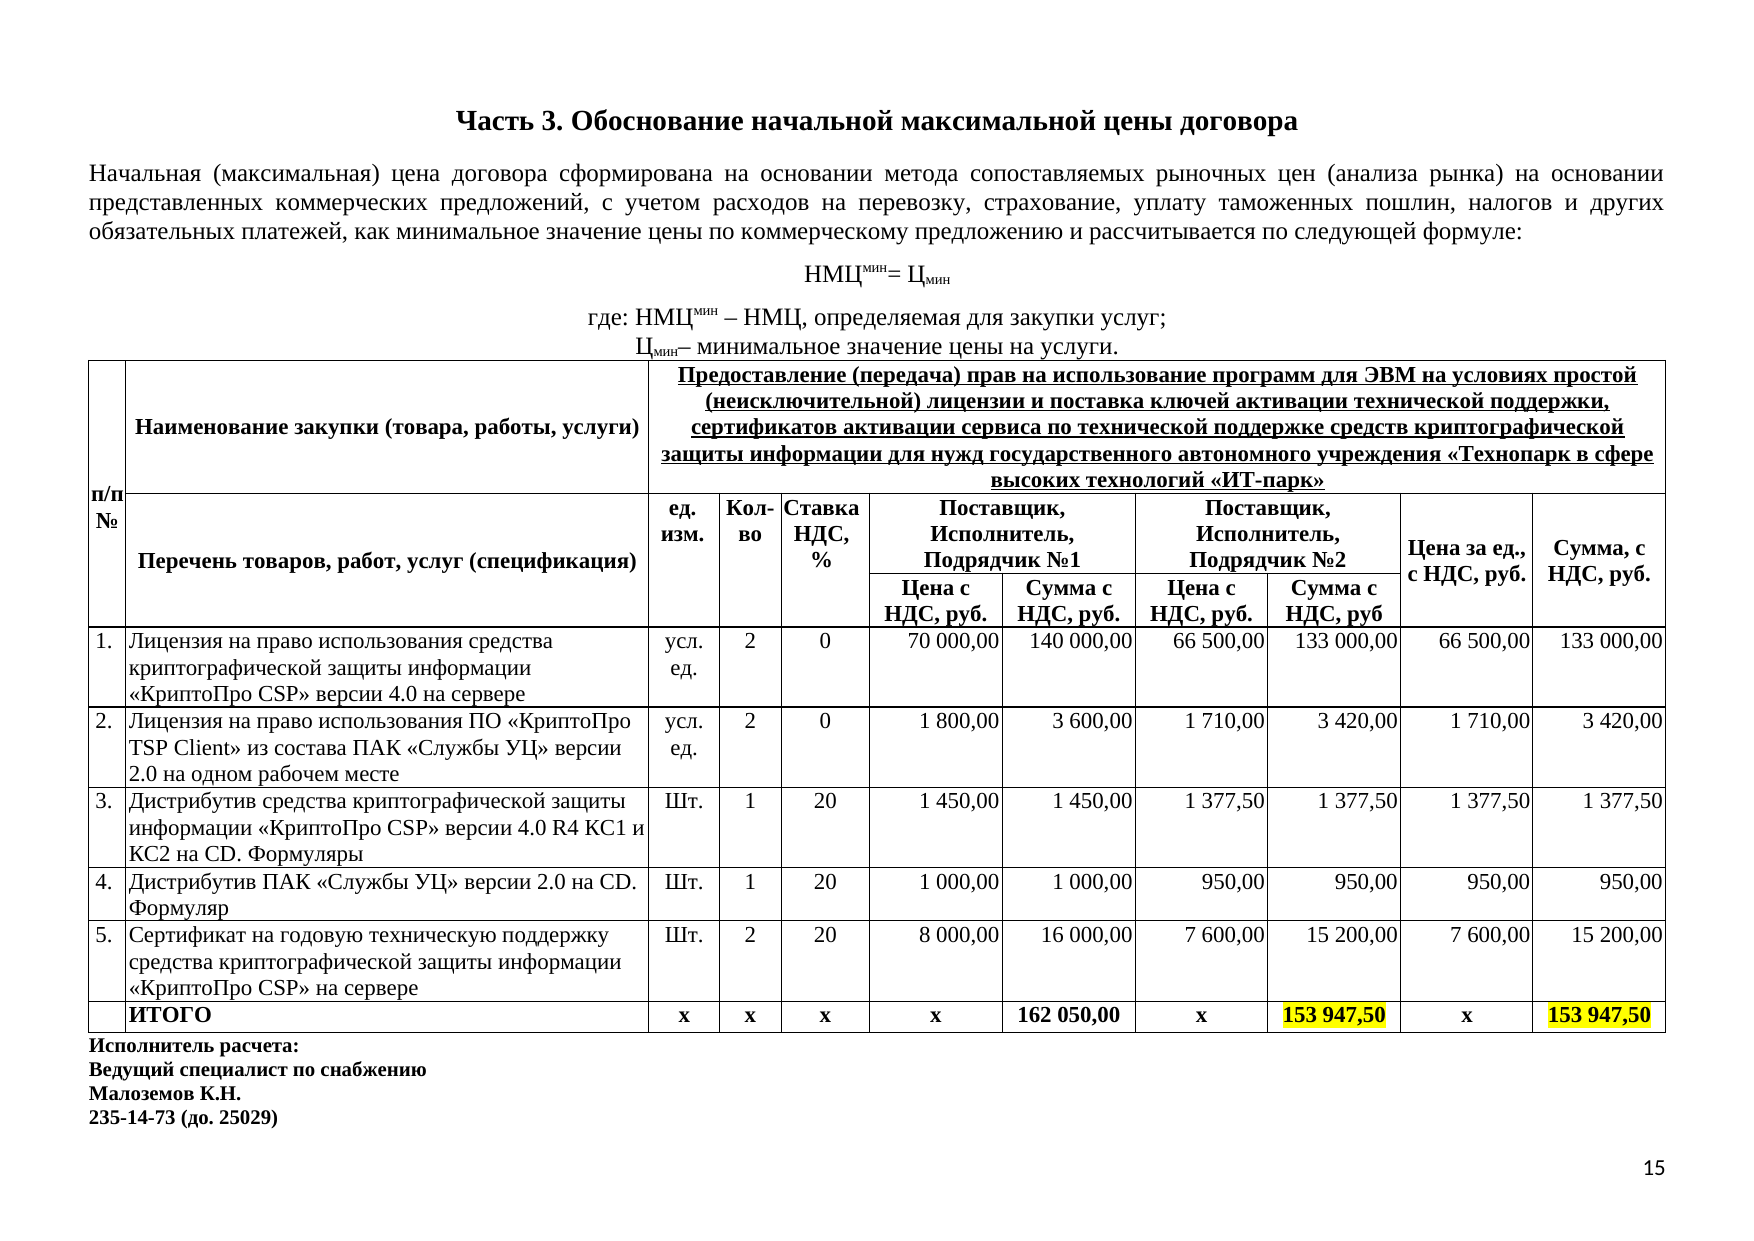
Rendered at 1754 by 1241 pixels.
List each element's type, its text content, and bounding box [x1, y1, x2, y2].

table_cell Перечень товаров, работ, услуг (спецификация) [126, 494, 648, 626]
text где: НМЦмин – НМЦ, определяемая для закупки услуг; [89, 302, 1665, 331]
table_cell усл. ед. [649, 708, 719, 787]
table_cell [89, 628, 125, 706]
table_cell 2 [720, 708, 781, 787]
table_cell 1 377,50 [1268, 788, 1400, 867]
table_cell 3 420,00 [1268, 708, 1400, 787]
table_cell [89, 868, 125, 920]
table_cell Цена с НДС, руб. [1136, 574, 1267, 626]
table_cell Лицензия на право использования средства криптографической защиты информации «КриптоПро CSP» версии 4.0 на сервере [126, 628, 648, 706]
text НМЦмин= Цмин [89, 259, 1665, 288]
table_cell 20 [782, 868, 869, 920]
text 235-14-73 (до. 25029) [89, 1105, 1665, 1129]
table_cell х [1136, 1002, 1267, 1032]
table_cell 153 947,50 [1268, 1002, 1400, 1032]
table_cell 950,00 [1268, 868, 1400, 920]
subtitle Часть 3. Обоснование начальной максимальной цены договора [89, 103, 1665, 137]
table_cell 15 200,00 [1268, 921, 1400, 1001]
table_cell Дистрибутив средства криптографической защиты информации «КриптоПро CSP» версии 4.0 R4 КС1 и КС2 на CD. Формуляры [126, 788, 648, 867]
table_cell Сумма, с НДС, руб. [1533, 494, 1665, 626]
table_cell Шт. [649, 921, 719, 1001]
table_cell [89, 1002, 125, 1032]
table_cell 1 377,50 [1533, 788, 1665, 867]
table_cell Лицензия на право использования ПО «КриптоПро TSP Client» из состава ПАК «Службы УЦ» версии 2.0 на одном рабочем месте [126, 708, 648, 787]
table_cell 1 377,50 [1401, 788, 1532, 867]
table_cell ед. изм. [649, 494, 719, 626]
table_cell 1 800,00 [870, 708, 1002, 787]
table_cell Кол-во [720, 494, 781, 626]
table_cell x [720, 1002, 781, 1032]
table_header п/п № [89, 361, 125, 626]
table_cell 133 000,00 [1268, 628, 1400, 706]
table_header Наименование закупки (товара, работы, услуги) [126, 361, 648, 492]
table_cell х [870, 1002, 1002, 1032]
table_cell Сумма с НДС, руб. [1003, 574, 1135, 626]
table_cell 20 [782, 788, 869, 867]
table_cell 162 050,00 [1003, 1002, 1135, 1032]
table_cell 3 420,00 [1533, 708, 1665, 787]
text Исполнитель расчета: [89, 1033, 1665, 1057]
table_cell 1 [720, 868, 781, 920]
table_cell 950,00 [1533, 868, 1665, 920]
table_cell Шт. [649, 788, 719, 867]
table_cell Шт. [649, 868, 719, 920]
table_cell 7 600,00 [1401, 921, 1532, 1001]
table_cell 66 500,00 [1401, 628, 1532, 706]
table_cell 133 000,00 [1533, 628, 1665, 706]
table_cell ИТОГО [126, 1002, 648, 1032]
table_cell 3 600,00 [1003, 708, 1135, 787]
table_cell Сертификат на годовую техническую поддержку средства криптографической защиты информации «КриптоПро CSP» на сервере [126, 921, 648, 1001]
table_cell 1 [720, 788, 781, 867]
table_cell 2 [720, 628, 781, 706]
table_cell Поставщик, Исполнитель, Подрядчик №1 [870, 494, 1135, 573]
table_cell 140 000,00 [1003, 628, 1135, 706]
table_cell Ставка НДС, % [782, 494, 869, 626]
text Ведущий специалист по снабжению [89, 1057, 1665, 1081]
table_cell Поставщик, Исполнитель, Подрядчик №2 [1136, 494, 1400, 573]
table_cell x [649, 1002, 719, 1032]
table_cell 70 000,00 [870, 628, 1002, 706]
table_cell Цена за ед., с НДС, руб. [1401, 494, 1532, 626]
table_cell Дистрибутив ПАК «Службы УЦ» версии 2.0 на CD. Формуляр [126, 868, 648, 920]
table_cell 7 600,00 [1136, 921, 1267, 1001]
table_cell 0 [782, 708, 869, 787]
table_cell 950,00 [1136, 868, 1267, 920]
table_cell x [782, 1002, 869, 1032]
table_cell 20 [782, 921, 869, 1001]
table_cell 1 000,00 [1003, 868, 1135, 920]
text Начальная (максимальная) цена договора сформирована на основании метода сопоставляемых рыночных цен (анализа рынка) на основании представленных коммерческих предложений, с учетом расходов на перевозку, страхование, уплату таможенных пошлин, налогов и других обязательных платежей, как минимальное значение цены по коммерческому предложению и рассчитывается по следующей формуле: [89, 158, 1665, 245]
table_cell 1 000,00 [870, 868, 1002, 920]
table_cell 1 710,00 [1136, 708, 1267, 787]
table_cell Цена с НДС, руб. [870, 574, 1002, 626]
table_cell 15 200,00 [1533, 921, 1665, 1001]
table_cell 66 500,00 [1136, 628, 1267, 706]
table_cell Сумма с НДС, руб [1268, 574, 1400, 626]
text Малоземов К.Н. [89, 1081, 1665, 1105]
table_cell 2 [720, 921, 781, 1001]
table_cell [89, 921, 125, 1001]
text Цмин– минимальное значение цены на услуги. [89, 331, 1665, 360]
table_cell 950,00 [1401, 868, 1532, 920]
table_cell х [1401, 1002, 1532, 1032]
table_cell 1 450,00 [1003, 788, 1135, 867]
table_cell [89, 708, 125, 787]
table_cell [89, 788, 125, 867]
table_cell 1 450,00 [870, 788, 1002, 867]
table_cell 8 000,00 [870, 921, 1002, 1001]
table_cell 0 [782, 628, 869, 706]
table_cell 153 947,50 [1533, 1002, 1665, 1032]
table_cell 1 377,50 [1136, 788, 1267, 867]
table_cell усл. ед. [649, 628, 719, 706]
table_header Предоставление (передача) прав на использование программ для ЭВМ на условиях простой (неисключительной) лицензии и поставка ключей активации технической поддержки, сертификатов активации сервиса по технической поддержке средств криптографической защиты информации для нужд государственного автономного учреждения «Технопарк в сфере высоких технологий «ИТ-парк» [649, 361, 1665, 492]
table_cell 1 710,00 [1401, 708, 1532, 787]
table_cell 16 000,00 [1003, 921, 1135, 1001]
